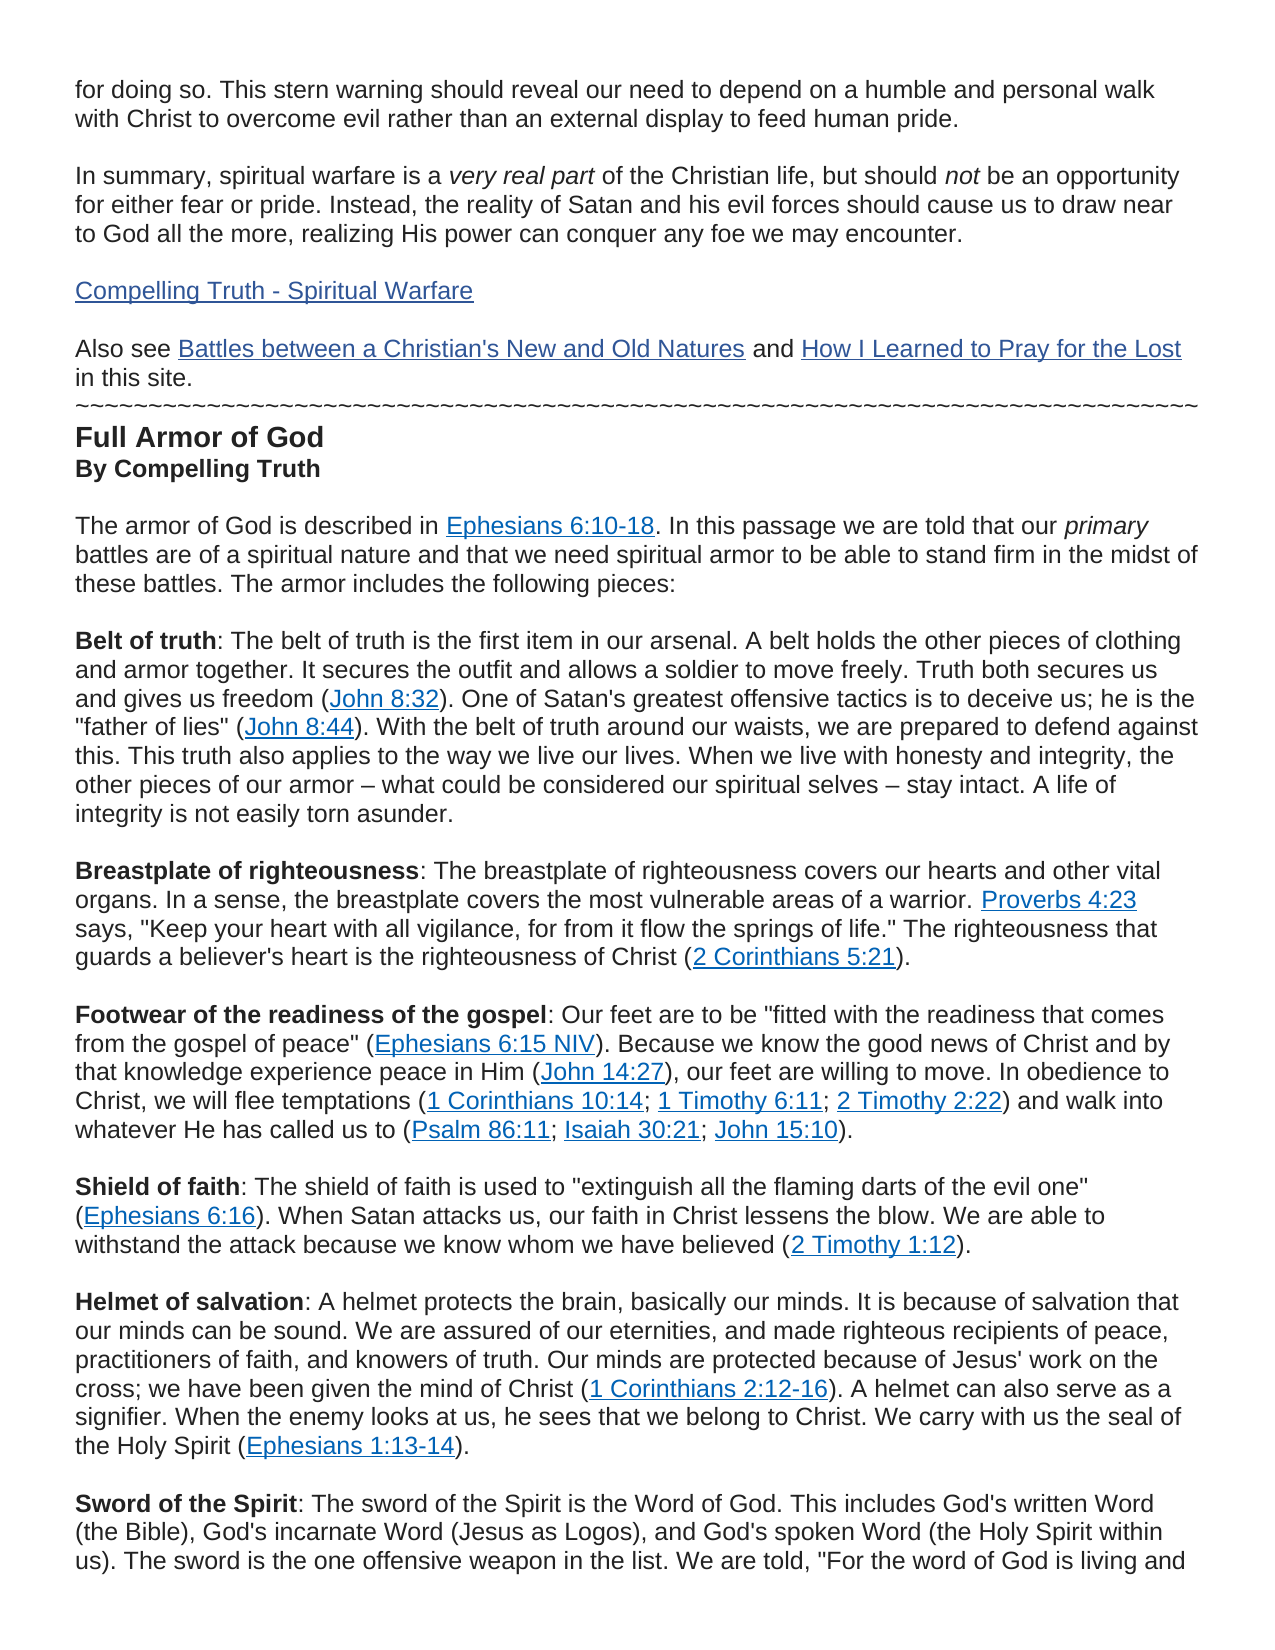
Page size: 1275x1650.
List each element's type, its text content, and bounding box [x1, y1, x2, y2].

text Shield of faith: The shield of faith is used to "extinguish all the flaming darts of the evil one" (Ephesians 6:16). When Satan attacks us, our faith in Christ lessens the blow. We are able to withstand the attack because we know whom we have believed (2 Timothy 1:12). [75, 1172, 1200, 1258]
text ~~~~~~~~~~~~~~~~~~~~~~~~~~~~~~~~~~~~~~~~~~~~~~~~~~~~~~~~~~~~~~~~~~~~~~~~~~~~~ [75, 391, 1200, 420]
text Compelling Truth - Spiritual Warfare [75, 276, 1200, 305]
text Footwear of the readiness of the gospel: Our feet are to be "fitted with the readiness that comes from the gospel of peace" (Ephesians 6:15 NIV). Because we know the good news of Christ and by that knowledge experience peace in Him (John 14:27), our feet are willing to move. In obedience to Christ, we will flee temptations (1 Corinthians 10:14; 1 Timothy 6:11; 2 Timothy 2:22) and walk into whatever He has called us to (Psalm 86:11; Isaiah 30:21; John 15:10). [75, 1000, 1200, 1143]
text Belt of truth: The belt of truth is the first item in our arsenal. A belt holds the other pieces of clothing and armor together. It secures the outfit and allows a soldier to move freely. Truth both secures us and gives us freedom (John 8:32). One of Satan's greatest offensive tactics is to deceive us; he is the "father of lies" (John 8:44). With the belt of truth around our waists, we are prepared to defend against this. This truth also applies to the way we live our lives. When we live with honesty and integrity, the other pieces of our armor – what could be considered our spiritual selves – stay intact. A life of integrity is not easily torn asunder. [75, 626, 1200, 827]
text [75, 75, 1200, 132]
text Breastplate of righteousness: The breastplate of righteousness covers our hearts and other vital organs. In a sense, the breastplate covers the most vulnerable areas of a warrior. Proverbs 4:23 says, "Keep your heart with all vigilance, for from it flow the springs of life." The righteousness that guards a believer's heart is the righteousness of Christ (2 Corinthians 5:21). [75, 856, 1200, 971]
text The armor of God is described in Ephesians 6:10-18. In this passage we are told that our primary battles are of a spiritual nature and that we need spiritual armor to be able to stand firm in the midst of these battles. The armor includes the following pieces: [75, 511, 1200, 597]
text Full Armor of God By Compelling Truth [75, 420, 1200, 482]
text Also see Battles between a Christian's New and Old Natures and How I Learned to Pray for the Lost in this site. [75, 334, 1200, 391]
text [75, 1488, 1200, 1575]
text In summary, spiritual warfare is a very real part of the Christian life, but should not be an opportunity for either fear or pride. Instead, the reality of Satan and his evil forces should cause us to draw near to God all the more, realizing His power can conquer any foe we may encounter. [75, 161, 1200, 247]
text Helmet of salvation: A helmet protects the brain, basically our minds. It is because of salvation that our minds can be sound. We are assured of our eternities, and made righteous recipients of peace, practitioners of faith, and knowers of truth. Our minds are protected because of Jesus' work on the cross; we have been given the mind of Christ (1 Corinthians 2:12-16). A helmet can also serve as a signifier. When the enemy looks at us, he sees that we belong to Christ. We carry with us the seal of the Holy Spirit (Ephesians 1:13-14). [75, 1287, 1200, 1460]
